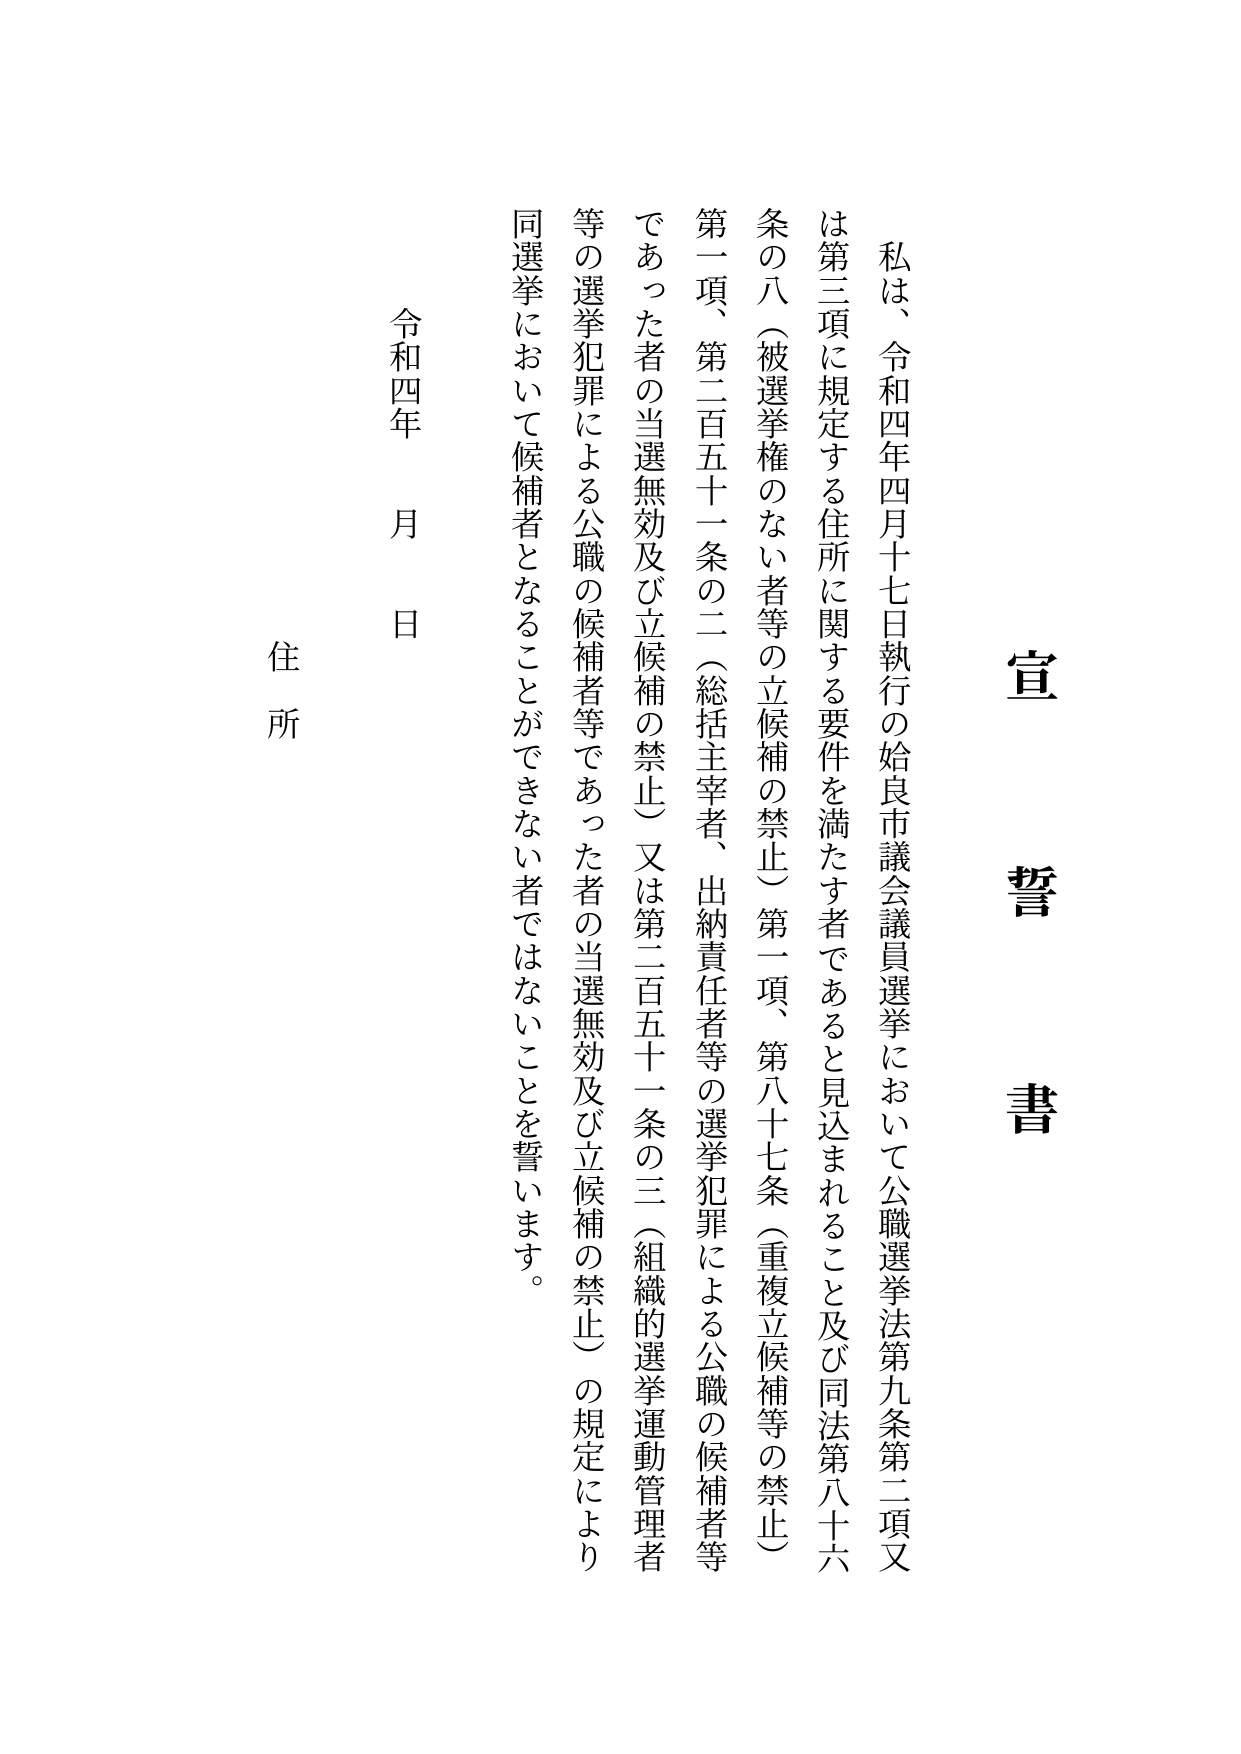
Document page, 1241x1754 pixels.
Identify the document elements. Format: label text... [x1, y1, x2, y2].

text 住 所 [254, 207, 315, 1577]
text 宣 誓 書 [986, 207, 1078, 1577]
text 令和四年 月 日 [376, 207, 437, 1577]
text 私は、令和四年四月十七日執行の姶良市議会議員選挙において公職選挙法第九条第二項又は第三項に規定する住所に関する要件を満たす者であると見込まれること及び同法第八十六条の八（被選挙権のない者等の立候補の禁止）第一項、第八十七条（重複立候補等の禁止）第一項、第二百五十一条の二（総括主宰者、出納責任者等の選挙犯罪による公職の候補者等であった者の当選無効及び立候補の禁止）又は第二百五十一条の三（組織的選挙運動管理者等の選挙犯罪による公職の候補者等であった者の当選無効及び立候補の禁止）の規定により同選挙において候補者となることができない者ではないことを誓います。 [498, 207, 925, 1577]
